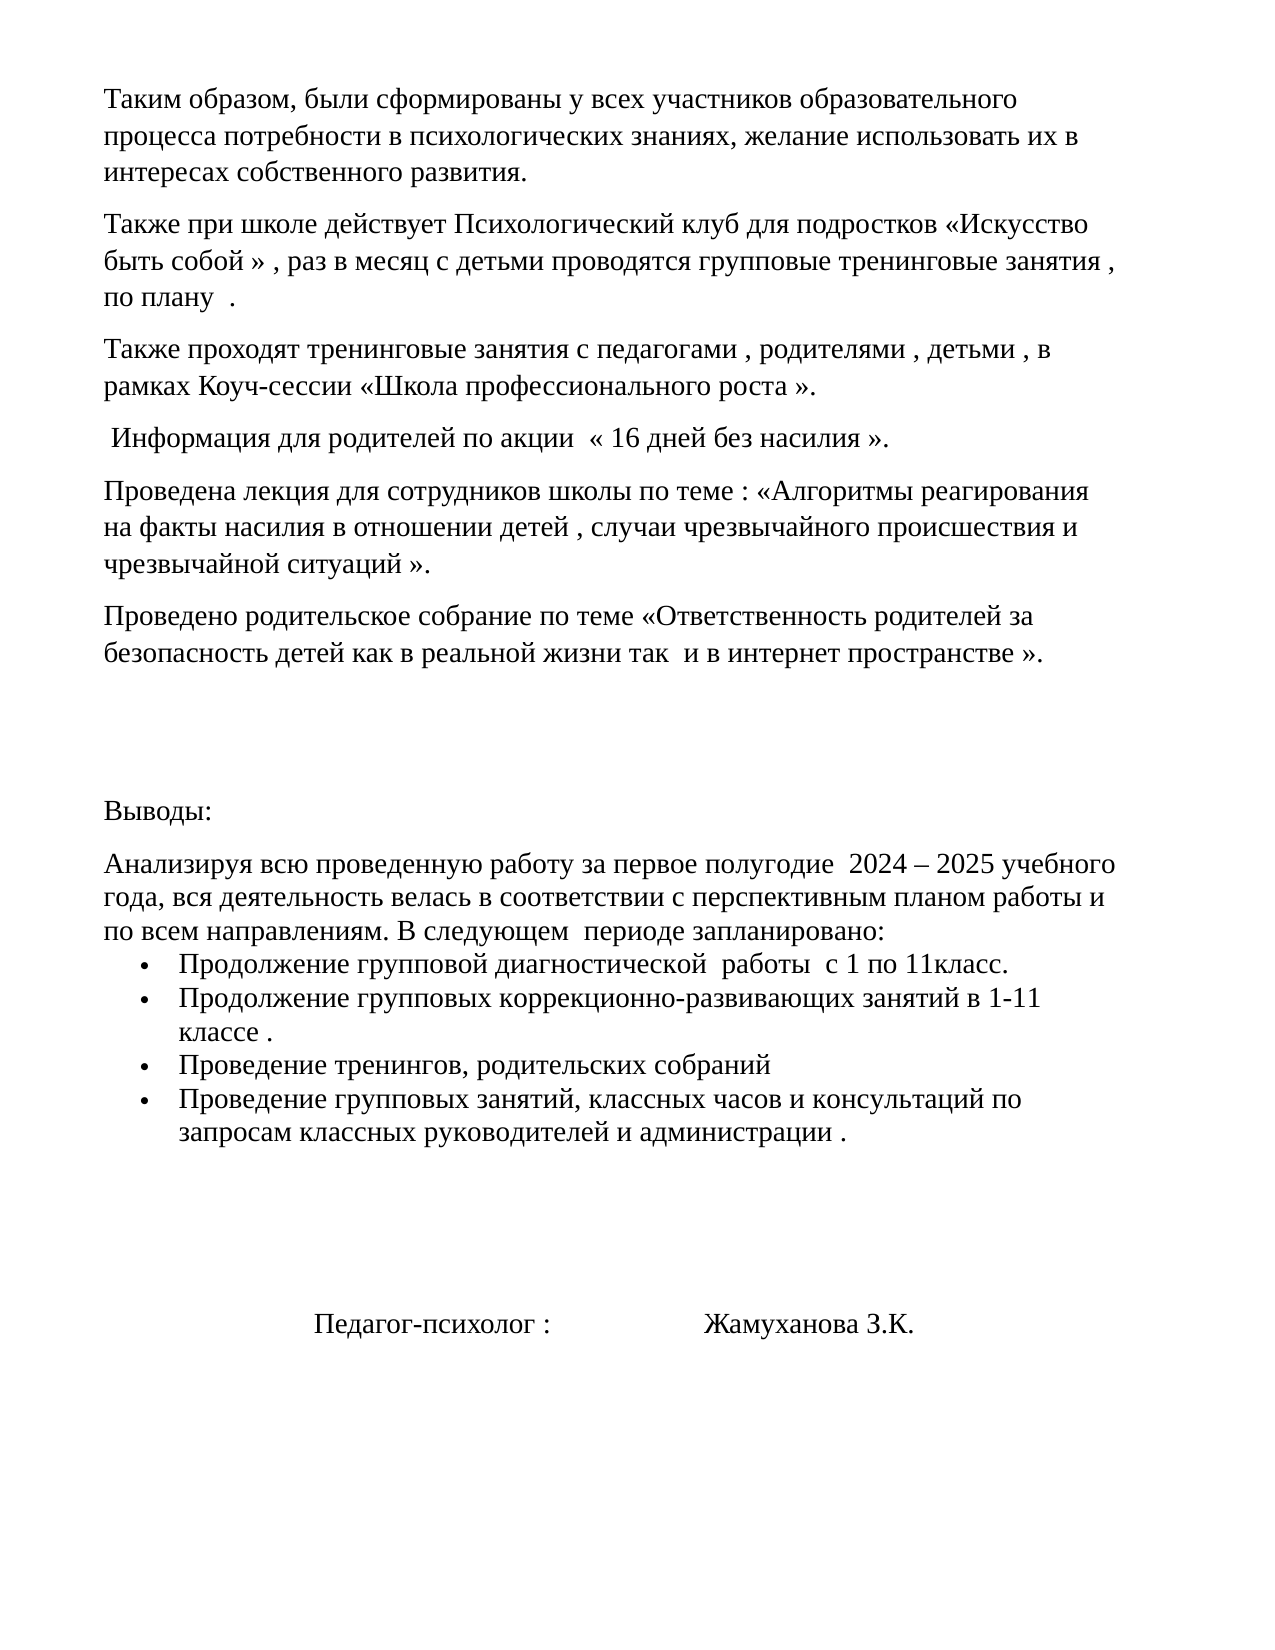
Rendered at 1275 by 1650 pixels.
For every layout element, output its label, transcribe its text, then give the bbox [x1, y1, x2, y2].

text Проведено родительское собрание по теме «Ответственность родителей за безопасность детей как в реальной жизни так и в интернет пространстве ». [103, 598, 1125, 668]
list Проведение групповых занятий, классных часов и консультаций по запросам классных руководителей и администрации . [141, 1081, 1125, 1148]
text Информация для родителей по акции « 16 дней без насилия ». [103, 421, 1125, 454]
text Анализируя всю проведенную работу за первое полугодие 2024 – 2025 учебного года, вся деятельность велась в соответствии с перспективным планом работы и по всем направлениям. В следующем периоде запланировано: [103, 846, 1125, 947]
text Выводы: [103, 793, 1125, 827]
list Продолжение групповых коррекционно-развивающих занятий в 1-11 классе . [141, 980, 1125, 1047]
text Также проходят тренинговые занятия с педагогами , родителями , детьми , в рамках Коуч-сессии «Школа профессионального роста ». [103, 332, 1125, 401]
list Продолжение групповой диагностической работы с 1 по 11класс. [141, 947, 1125, 980]
text Таким образом, были сформированы у всех участников образовательного процесса потребности в психологических знаниях, желание использовать их в интересах собственного развития. [103, 81, 1125, 187]
list Проведение тренингов, родительских собраний [141, 1047, 1125, 1081]
text Проведена лекция для сотрудников школы по теме : «Алгоритмы реагирования на факты насилия в отношении детей , случаи чрезвычайного происшествия и чрезвычайной ситуаций ». [103, 473, 1125, 579]
text Также при школе действует Психологический клуб для подростков «Искусство быть собой » , раз в месяц с детьми проводятся групповые тренинговые занятия , по плану . [103, 207, 1125, 312]
text Педагог-психолог : Жамуханова З.К. [103, 1306, 1125, 1340]
